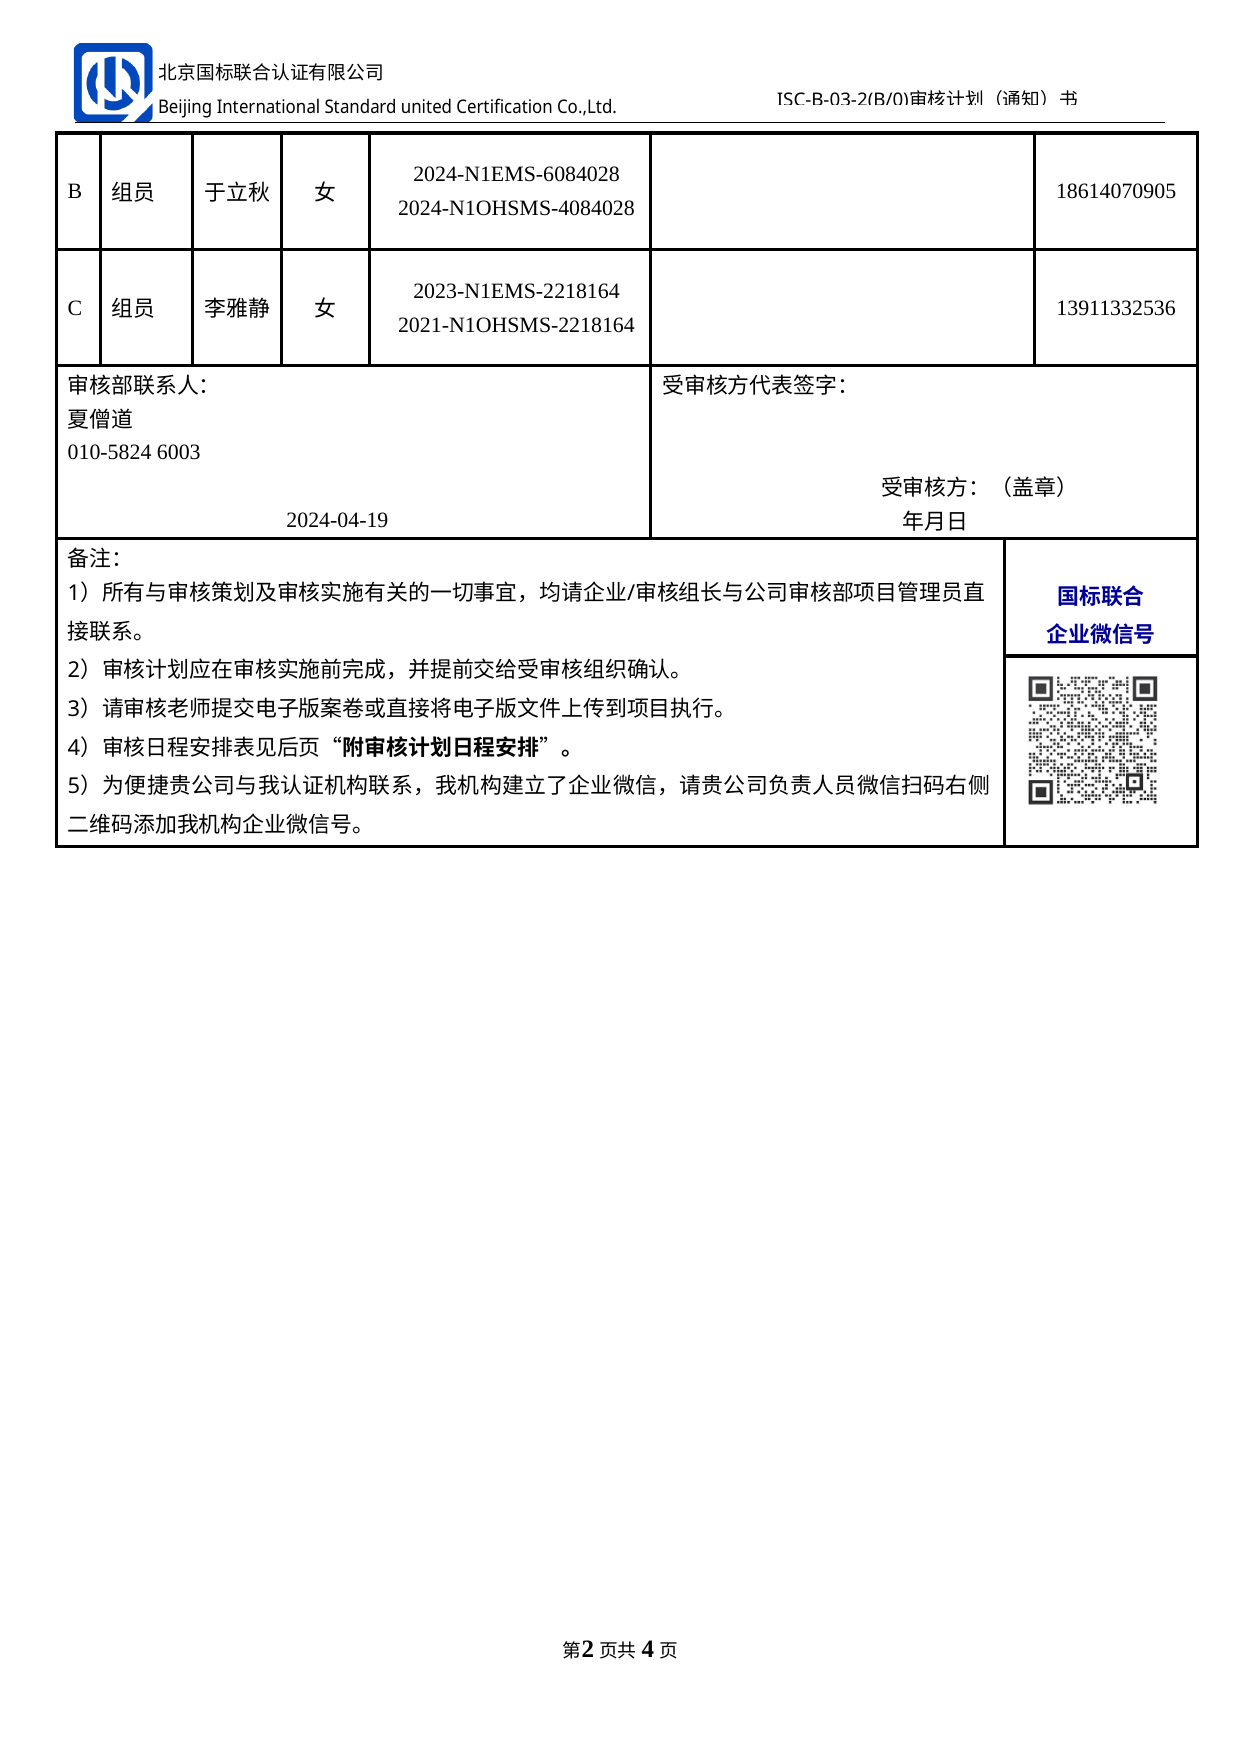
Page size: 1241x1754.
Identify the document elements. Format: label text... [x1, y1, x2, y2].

table_cell 李雅静 [194, 251, 280, 364]
table_cell 2023-N1EMS-2218164 2021-N1OHSMS-2218164 [371, 251, 649, 364]
table_cell 13911332536 [1036, 251, 1196, 364]
table_cell B [58, 135, 99, 248]
table_cell 组员 [102, 251, 191, 364]
table_cell 2024-N1EMS-6084028 2024-N1OHSMS-4084028 [371, 135, 649, 248]
table_cell 于立秋 [194, 135, 280, 248]
table_cell 国标联合 企业微信号 [1006, 540, 1196, 654]
table_cell [652, 251, 1033, 364]
picture [1020, 670, 1166, 814]
table_cell 组员 [102, 135, 191, 248]
table_cell 18614070905 [1036, 135, 1196, 248]
picture [73, 43, 153, 123]
table_cell [1006, 658, 1196, 844]
table_cell [652, 135, 1033, 248]
table_cell 审核部联系人： 夏僧道 010-5824 6003 2024-04-19 [58, 367, 649, 537]
table_cell C [58, 251, 99, 364]
table_cell 受审核方代表签字： 受审核方：（盖章） 年月日 [652, 367, 1196, 537]
table_cell 女 [283, 135, 368, 248]
table_cell 备注： 1）所有与审核策划及审核实施有关的一切事宜，均请企业/审核组长与公司审核部项目管理员直接联系。 2）审核计划应在审核实施前完成，并提前交给受审核组织确认。 3）请审核老师提交电子版案卷或直接将电子版文件上传到项目执行。 4）审核日程安排表见后页“附审核计划日程安排”。 5）为便捷贵公司与我认证机构联系，我机构建立了企业微信，请贵公司负责人员微信扫码右侧二维码添加我机构企业微信号。 [58, 540, 1003, 844]
table_cell 女 [283, 251, 368, 364]
